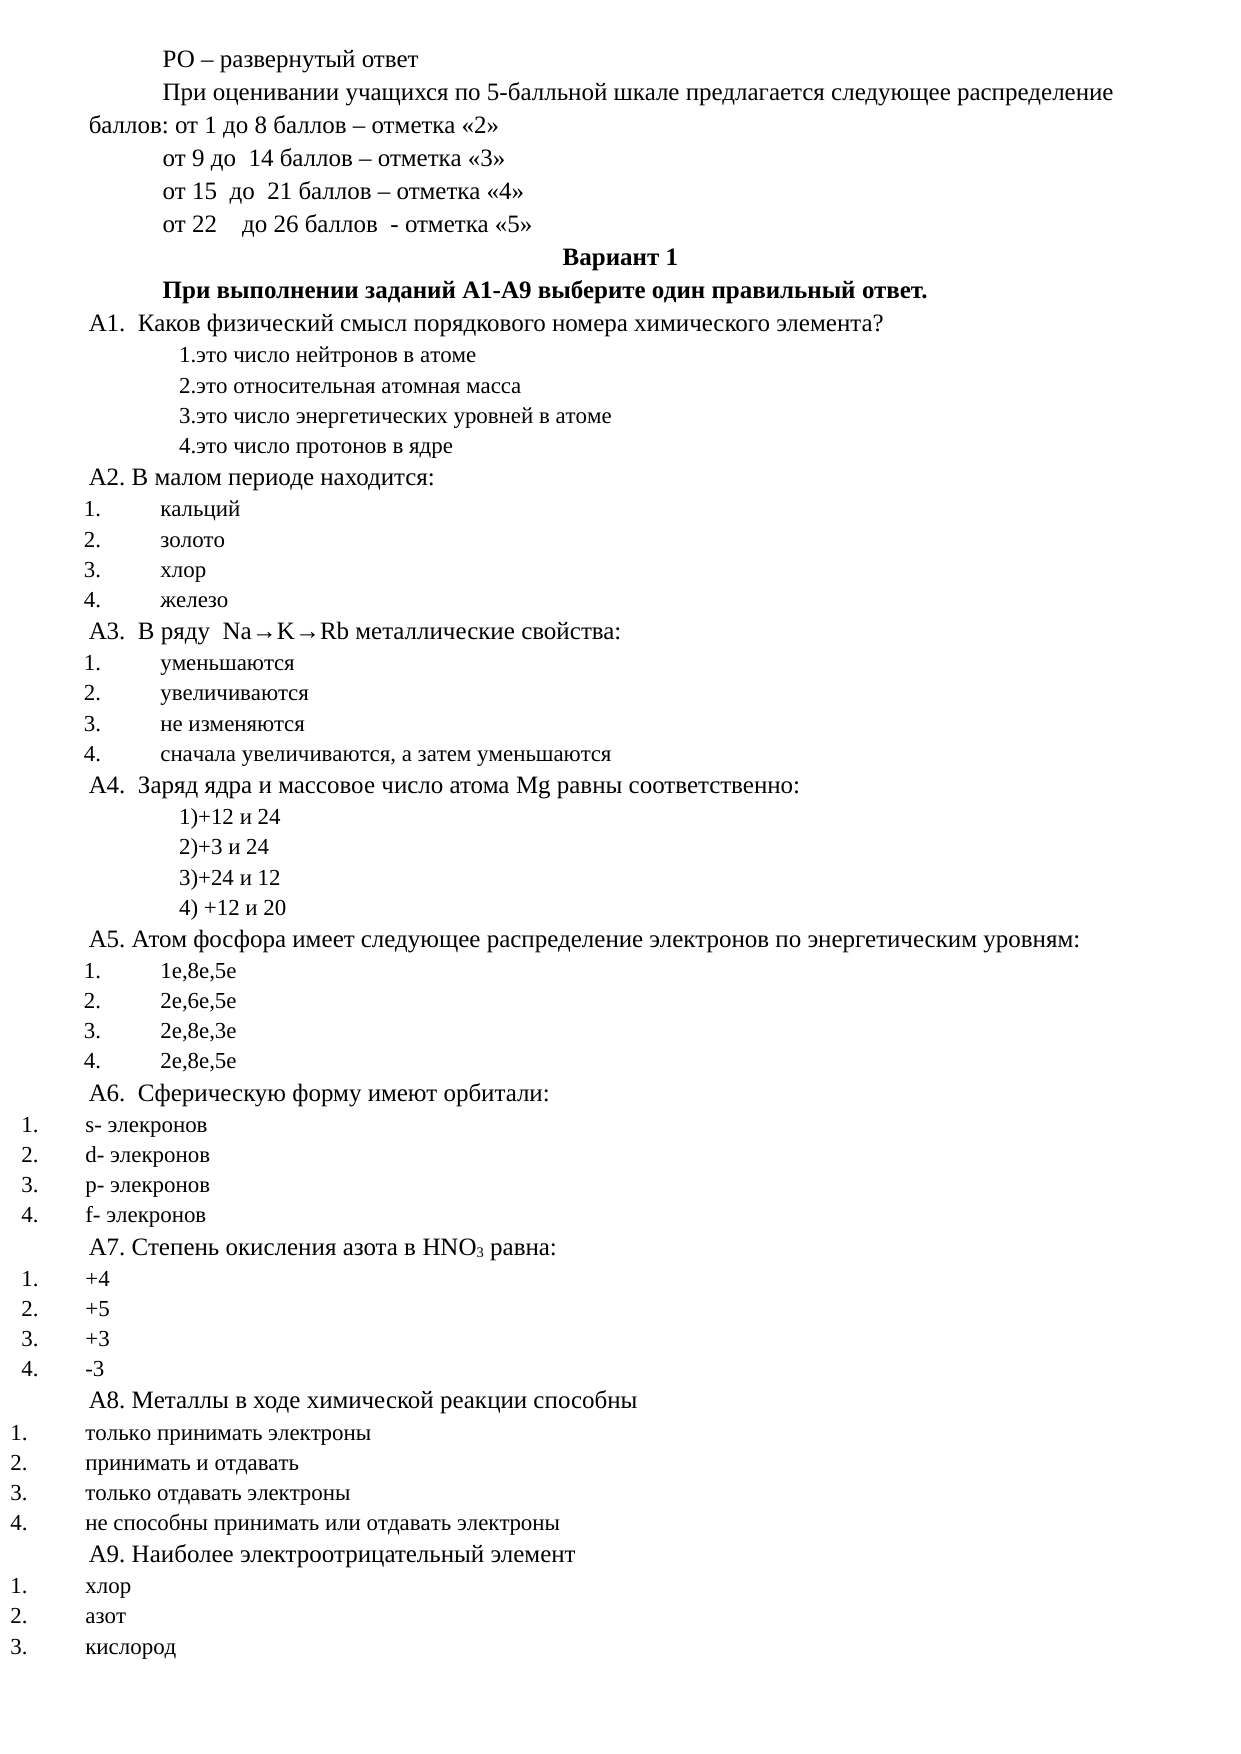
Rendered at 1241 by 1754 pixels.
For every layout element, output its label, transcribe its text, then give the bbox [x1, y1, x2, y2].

text При выполнении заданий А1-А9 выберите один правильный ответ. [88, 276, 1152, 304]
table_header только принимать электроны принимать и отдавать только отдавать электроны не способны принимать или отдавать электроны [0, 1419, 914, 1539]
text РО – развернутый ответ [88, 44, 1152, 73]
table_header 1.это число нейтронов в атоме 2.это относительная атомная масса 3.это число энергетических уровней в атоме 4.это число протонов в ядре [0, 342, 914, 462]
table_header 1е,8е,5е 2е,6е,5е 2е,8е,3е 2е,8е,5е [0, 957, 914, 1078]
text При оценивании учащихся по 5-балльной шкале предлагается следующее распределение баллов: от 1 до 8 баллов – отметка «2» [88, 77, 1152, 139]
text от 9 до 14 баллов – отметка «3» [88, 143, 1152, 172]
table_header кальций золото хлор железо [0, 495, 914, 616]
table_header s- элекронов d- элекронов p- элекронов f- элекронов [0, 1111, 914, 1232]
text А6. Сферическую форму имеют орбитали: [88, 1078, 1152, 1107]
text А4. Заряд ядра и массовое число атома Mg равны соответственно: [88, 770, 1152, 799]
text от 15 до 21 баллов – отметка «4» [88, 176, 1152, 205]
text А3. В ряду Na→K→Rb металлические свойства: [88, 616, 1152, 645]
table_header уменьшаются увеличиваются не изменяются сначала увеличиваются, а затем уменьшаются [0, 649, 914, 770]
text Вариант 1 [88, 242, 1152, 271]
text от 22 до 26 баллов - отметка «5» [88, 209, 1152, 238]
text А2. В малом периоде находится: [88, 462, 1152, 491]
text А8. Металлы в ходе химической реакции способны [88, 1386, 1152, 1414]
table_header +4 +5 +3 -3 [0, 1265, 914, 1386]
text А9. Наиболее электроотрицательный элемент [88, 1539, 1152, 1568]
text А5. Атом фосфора имеет следующее распределение электронов по энергетическим уровням: [88, 924, 1152, 953]
text А1. Каков физический смысл порядкового номера химического элемента? [88, 308, 1152, 337]
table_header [0, 1573, 914, 1663]
text А7. Степень окисления азота в HNO3 равна: [88, 1232, 1152, 1260]
table_header 1)+12 и 24 2)+3 и 24 3)+24 и 12 4) +12 и 20 [0, 803, 914, 924]
